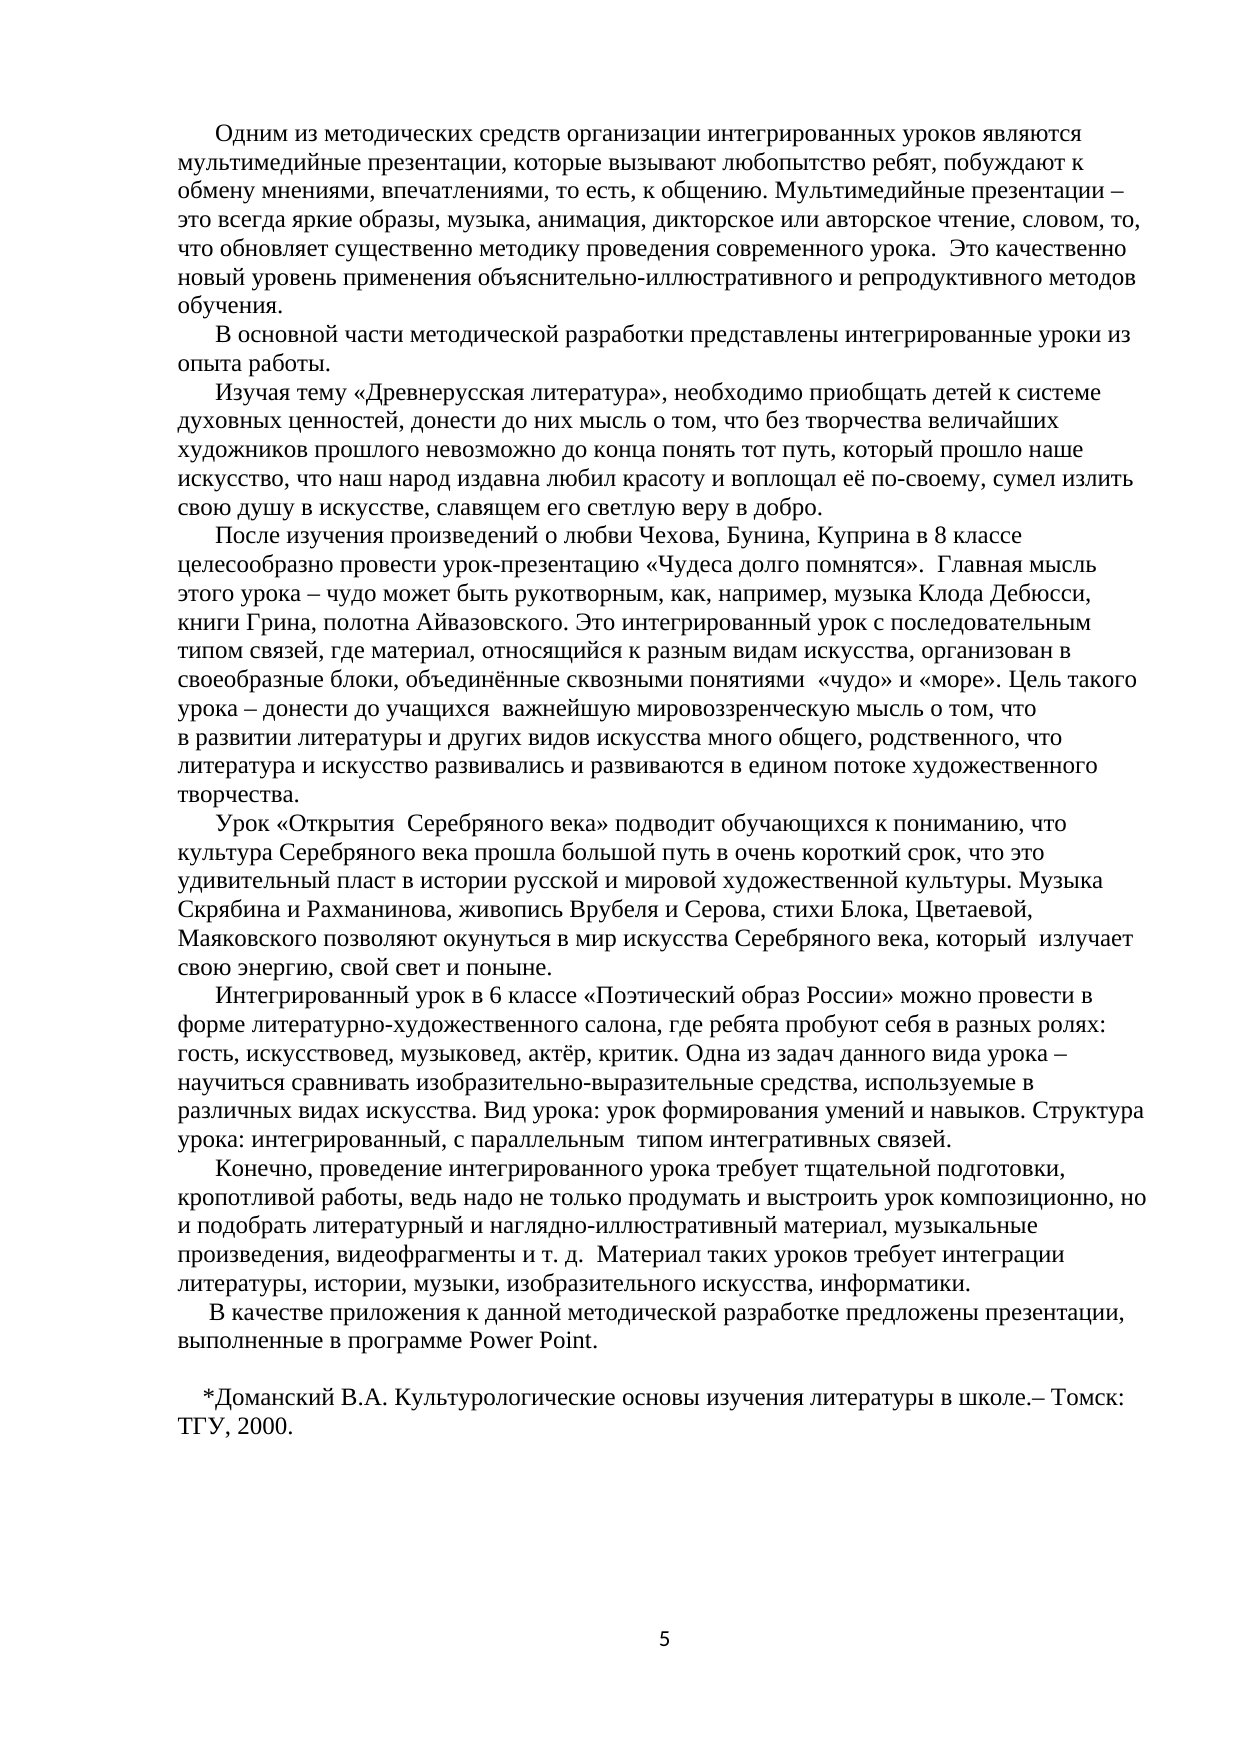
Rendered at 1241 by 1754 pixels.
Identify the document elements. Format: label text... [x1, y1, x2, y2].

text Изучая тему «Древнерусская литература», необходимо приобщать детей к системе духовных ценностей, донести до них мысль о том, что без творчества величайших художников прошлого невозможно до конца понять тот путь, который прошло наше искусство, что наш народ издавна любил красоту и воплощал её по-своему, сумел излить свою душу в искусстве, славящем его светлую веру в добро. [177, 377, 1152, 521]
text Конечно, проведение интегрированного урока требует тщательной подготовки, кропотливой работы, ведь надо не только продумать и выстроить урок композиционно, но и подобрать литературный и наглядно-иллюстративный материал, музыкальные произведения, видеофрагменты и т. д. Материал таких уроков требует интеграции литературы, истории, музыки, изобразительного искусства, информатики. В качестве приложения к данной методической разработке предложены презентации, выполненные в программе Power Point. [177, 1153, 1152, 1354]
text *Доманский В.А. Культурологические основы изучения литературы в школе.– Томск: ТГУ, 2000. [177, 1382, 1152, 1440]
text В основной части методической разработки представлены интегрированные уроки из опыта работы. [177, 319, 1152, 377]
text Урок «Открытия Серебряного века» подводит обучающихся к пониманию, что культура Серебряного века прошла большой путь в очень короткий срок, что это удивительный пласт в истории русской и мировой художественной культуры. Музыка Скрябина и Рахманинова, живопись Врубеля и Серова, стихи Блока, Цветаевой, Маяковского позволяют окунуться в мир искусства Серебряного века, который излучает свою энергию, свой свет и поныне. [177, 808, 1152, 981]
text Интегрированный урок в 6 классе «Поэтический образ России» можно провести в форме литературно-художественного салона, где ребята пробуют себя в разных ролях: гость, искусствовед, музыковед, актёр, критик. Одна из задач данного вида урока – научиться сравнивать изобразительно-выразительные средства, используемые в различных видах искусства. Вид урока: урок формирования умений и навыков. Структура урока: интегрированный, с параллельным типом интегративных связей. [177, 981, 1152, 1153]
text После изучения произведений о любви Чехова, Бунина, Куприна в 8 классе целесообразно провести урок-презентацию «Чудеса долго помнятся». Главная мысль этого урока – чудо может быть рукотворным, как, например, музыка Клода Дебюсси, книги Грина, полотна Айвазовского. Это интегрированный урок с последовательным типом связей, где материал, относящийся к разным видам искусства, организован в своеобразные блоки, объединённые сквозными понятиями «чудо» и «море». Цель такого урока – донести до учащихся важнейшую мировоззренческую мысль о том, что в развитии литературы и других видов искусства много общего, родственного, что литература и искусство развивались и развиваются в едином потоке художественного творчества. [177, 521, 1152, 808]
text Одним из методических средств организации интегрированных уроков являются мультимедийные презентации, которые вызывают любопытство ребят, побуждают к обмену мнениями, впечатлениями, то есть, к общению. Мультимедийные презентации – это всегда яркие образы, музыка, анимация, дикторское или авторское чтение, словом, то, что обновляет существенно методику проведения современного урока. Это качественно новый уровень применения объяснительно-иллюстративного и репродуктивного методов обучения. [177, 118, 1152, 319]
